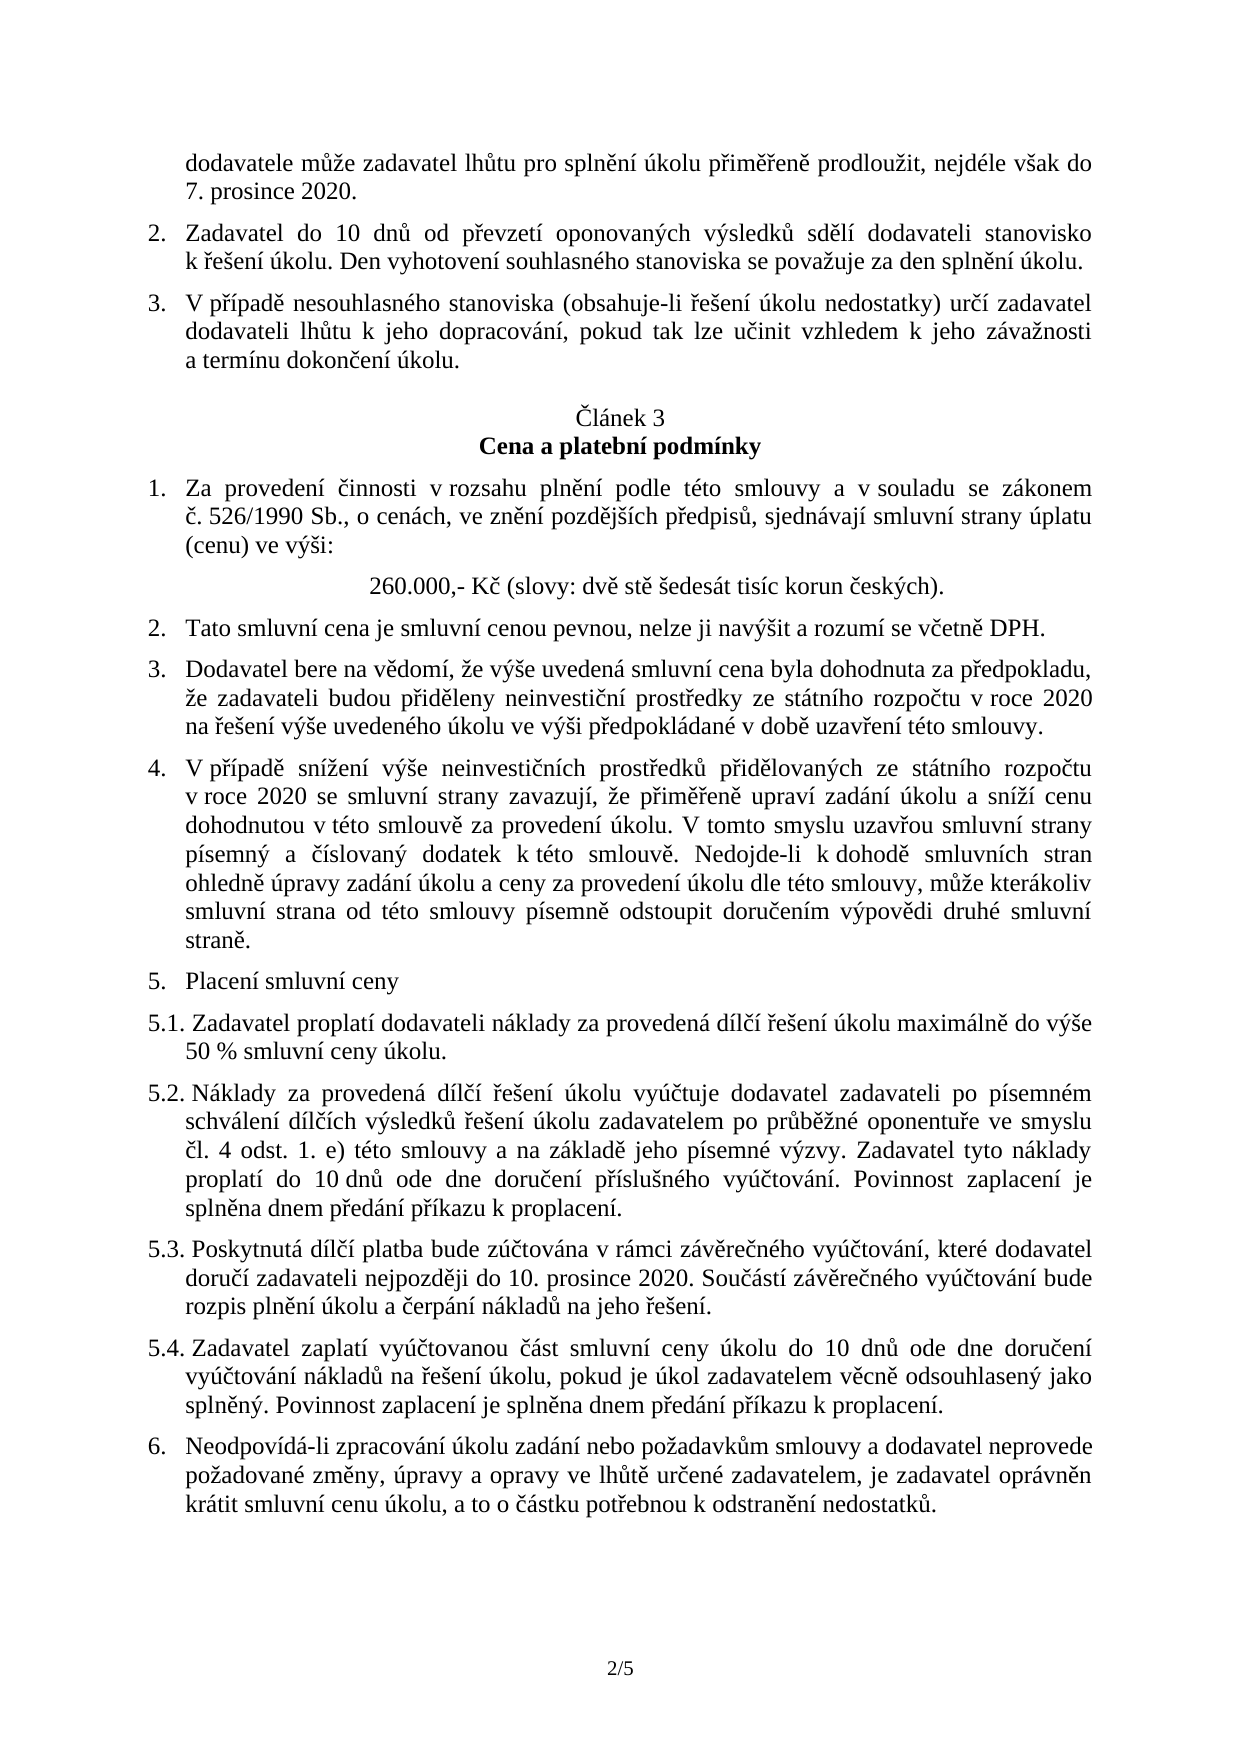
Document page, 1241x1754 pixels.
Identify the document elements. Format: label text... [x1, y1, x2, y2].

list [148, 148, 1093, 205]
list Tato smluvní cena je smluvní cenou pevnou, nelze ji navýšit a rozumí se včetně DPH. [148, 613, 1093, 641]
text 6. Neodpovídá-li zpracování úkolu zadání nebo požadavkům smlouvy a dodavatel neprovede požadované změny, úpravy a opravy ve lhůtě určené zadavatelem, je zadavatel oprávněn krátit smluvní cenu úkolu, a to o částku potřebnou k odstranění nedostatků. [148, 1431, 1093, 1518]
text 5.2. Náklady za provedená dílčí řešení úkolu vyúčtuje dodavatel zadavateli po písemném schválení dílčích výsledků řešení úkolu zadavatelem po průběžné oponentuře ve smyslu čl. 4 odst. 1. e) této smlouvy a na základě jeho písemné výzvy. Zadavatel tyto náklady proplatí do 10 dnů ode dne doručení příslušného vyúčtování. Povinnost zaplacení je splněna dnem předání příkazu k proplacení. [148, 1078, 1093, 1221]
text 5.1. Zadavatel proplatí dodavateli náklady za provedená dílčí řešení úkolu maximálně do výše 50 % smluvní ceny úkolu. [148, 1008, 1093, 1065]
text 5.4. Zadavatel zaplatí vyúčtovanou část smluvní ceny úkolu do 10 dnů ode dne doručení vyúčtování nákladů na řešení úkolu, pokud je úkol zadavatelem věcně odsouhlasený jako splněný. Povinnost zaplacení je splněna dnem předání příkazu k proplacení. [148, 1333, 1093, 1419]
list Dodavatel bere na vědomí, že výše uvedená smluvní cena byla dohodnuta za předpokladu, že zadavateli budou přiděleny neinvestiční prostředky ze státního rozpočtu v roce 2020 na řešení výše uvedeného úkolu ve výši předpokládané v době uzavření této smlouvy. [148, 654, 1093, 740]
text Článek 3 [148, 403, 1093, 431]
text Cena a platební podmínky [148, 431, 1093, 460]
list V případě nesouhlasného stanoviska (obsahuje-li řešení úkolu nedostatky) určí zadavatel dodavateli lhůtu k jeho dopracování, pokud tak lze učinit vzhledem k jeho závažnosti a termínu dokončení úkolu. [148, 288, 1093, 374]
list V případě snížení výše neinvestičních prostředků přidělovaných ze státního rozpočtu v roce 2020 se smluvní strany zavazují, že přiměřeně upraví zadání úkolu a sníží cenu dohodnutou v této smlouvě za provedení úkolu. V tomto smyslu uzavřou smluvní strany písemný a číslovaný dodatek k této smlouvě. Nedojde-li k dohodě smluvních stran ohledně úpravy zadání úkolu a ceny za provedení úkolu dle této smlouvy, může kterákoliv smluvní strana od této smlouvy písemně odstoupit doručením výpovědi druhé smluvní straně. [148, 753, 1093, 954]
text 5.3. Poskytnutá dílčí platba bude zúčtována v rámci závěrečného vyúčtování, které dodavatel doručí zadavateli nejpozději do 10. prosince 2020. Součástí závěrečného vyúčtování bude rozpis plnění úkolu a čerpání nákladů na jeho řešení. [148, 1234, 1093, 1320]
text 260.000,- Kč (slovy: dvě stě šedesát tisíc korun českých). [296, 571, 1093, 600]
list Za provedení činnosti v rozsahu plnění podle této smlouvy a v souladu se zákonem č. 526/1990 Sb., o cenách, ve znění pozdějších předpisů, sjednávají smluvní strany úplatu (cenu) ve výši: [148, 473, 1093, 559]
list Placení smluvní ceny [148, 966, 1093, 995]
list Zadavatel do 10 dnů od převzetí oponovaných výsledků sdělí dodavateli stanovisko k řešení úkolu. Den vyhotovení souhlasného stanoviska se považuje za den splnění úkolu. [148, 218, 1093, 275]
